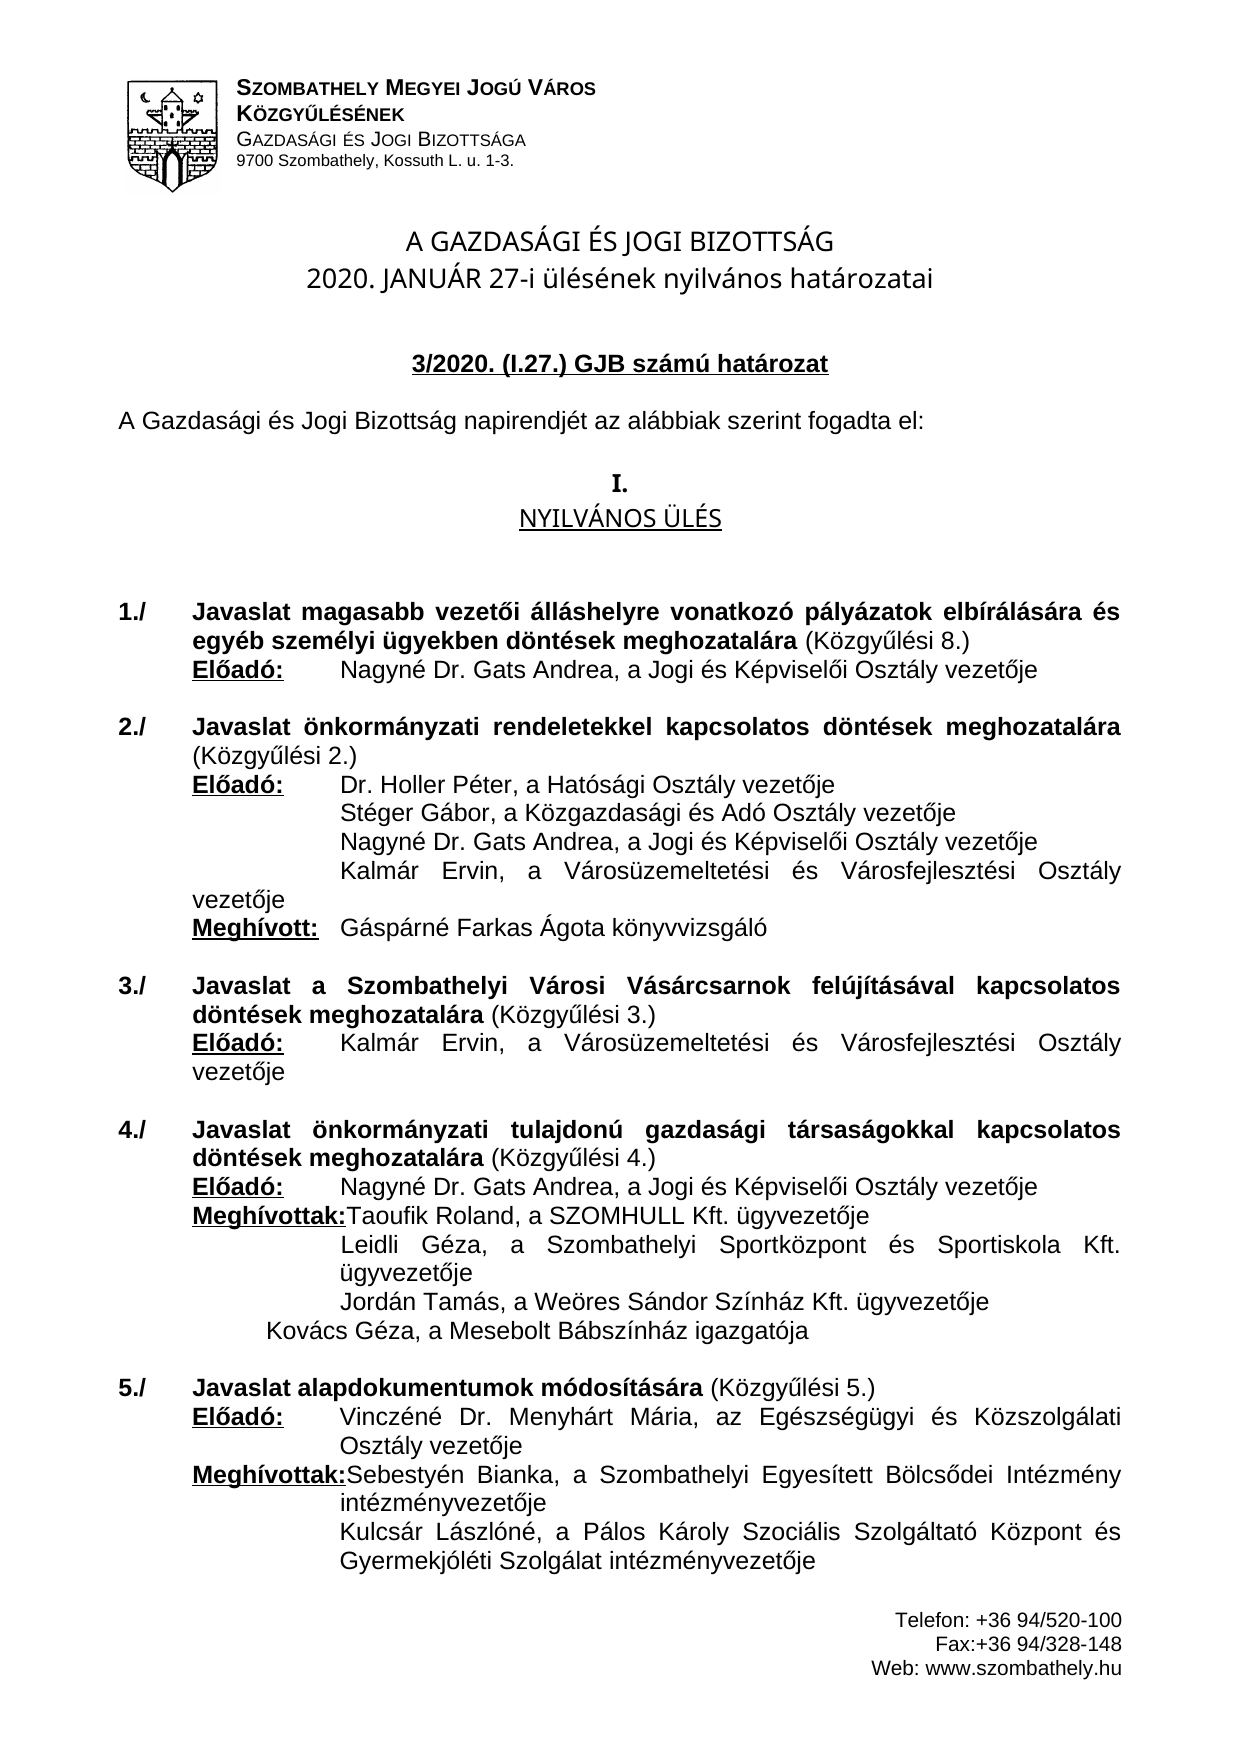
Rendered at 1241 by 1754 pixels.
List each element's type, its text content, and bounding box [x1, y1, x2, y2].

text Kalmár Ervin, a Városüzemeltetési és Városfejlesztési Osztály vezetője [118, 856, 1122, 913]
text A GAZDASÁGI ÉS JOGI BIZOTTSÁG [118, 222, 1122, 259]
text I. [118, 466, 1122, 500]
text Előadó: Vinczéné Dr. Menyhárt Mária, az Egészségügyi és Közszolgálati Osztály vezetője [118, 1402, 1122, 1459]
text Jordán Tamás, a Weöres Sándor Színház Kft. ügyvezetője [118, 1287, 1122, 1316]
text 1./ Javaslat magasabb vezetői álláshelyre vonatkozó pályázatok elbírálására és egyéb személyi ügyekben döntések meghozatalára (Közgyűlési 8.) [118, 597, 1122, 654]
text Előadó: Dr. Holler Péter, a Hatósági Osztály vezetője [118, 769, 1122, 798]
text Kovács Géza, a Mesebolt Bábszínház igazgatója [118, 1316, 1122, 1344]
text A Gazdasági és Jogi Bizottság napirendjét az alábbiak szerint fogadta el: [118, 406, 1122, 435]
text 3./ Javaslat a Szombathelyi Városi Vásárcsarnok felújításával kapcsolatos döntések meghozatalára (Közgyűlési 3.) [118, 971, 1122, 1028]
text 5./ Javaslat alapdokumentumok módosítására (Közgyűlési 5.) [118, 1373, 1122, 1402]
text Stéger Gábor, a Közgazdasági és Adó Osztály vezetője [118, 798, 1122, 827]
text 2./ Javaslat önkormányzati rendeletekkel kapcsolatos döntések meghozatalára (Közgyűlési 2.) [118, 712, 1122, 769]
text Leidli Géza, a Szombathelyi Sportközpont és Sportiskola Kft. ügyvezetője [339, 1229, 1122, 1287]
text Nagyné Dr. Gats Andrea, a Jogi és Képviselői Osztály vezetője [118, 827, 1122, 856]
text Előadó: Kalmár Ervin, a Városüzemeltetési és Városfejlesztési Osztály vezetője [118, 1028, 1122, 1086]
text NYILVÁNOS ÜLÉS [118, 500, 1122, 534]
text Meghívottak:Sebestyén Bianka, a Szombathelyi Egyesített Bölcsődei Intézmény intézményvezetője [192, 1459, 1122, 1517]
text Előadó: Nagyné Dr. Gats Andrea, a Jogi és Képviselői Osztály vezetője [118, 1172, 1122, 1201]
text Előadó: Nagyné Dr. Gats Andrea, a Jogi és Képviselői Osztály vezetője [118, 654, 1122, 683]
text Meghívottak:Taoufik Roland, a SZOMHULL Kft. ügyvezetője [118, 1201, 1122, 1229]
text 2020. JANUÁR 27-i ülésének nyilvános határozatai [118, 259, 1122, 296]
text 3/2020. (I.27.) GJB számú határozat [118, 349, 1122, 378]
picture [124, 77, 222, 195]
text 4./ Javaslat önkormányzati tulajdonú gazdasági társaságokkal kapcsolatos döntések meghozatalára (Közgyűlési 4.) [118, 1114, 1122, 1172]
text Meghívott: Gáspárné Farkas Ágota könyvvizsgáló [118, 913, 1122, 942]
list Kulcsár Lászlóné, a Pálos Károly Szociális Szolgáltató Központ és Gyermekjóléti Szolgálat intézményvezetője [339, 1517, 1122, 1574]
